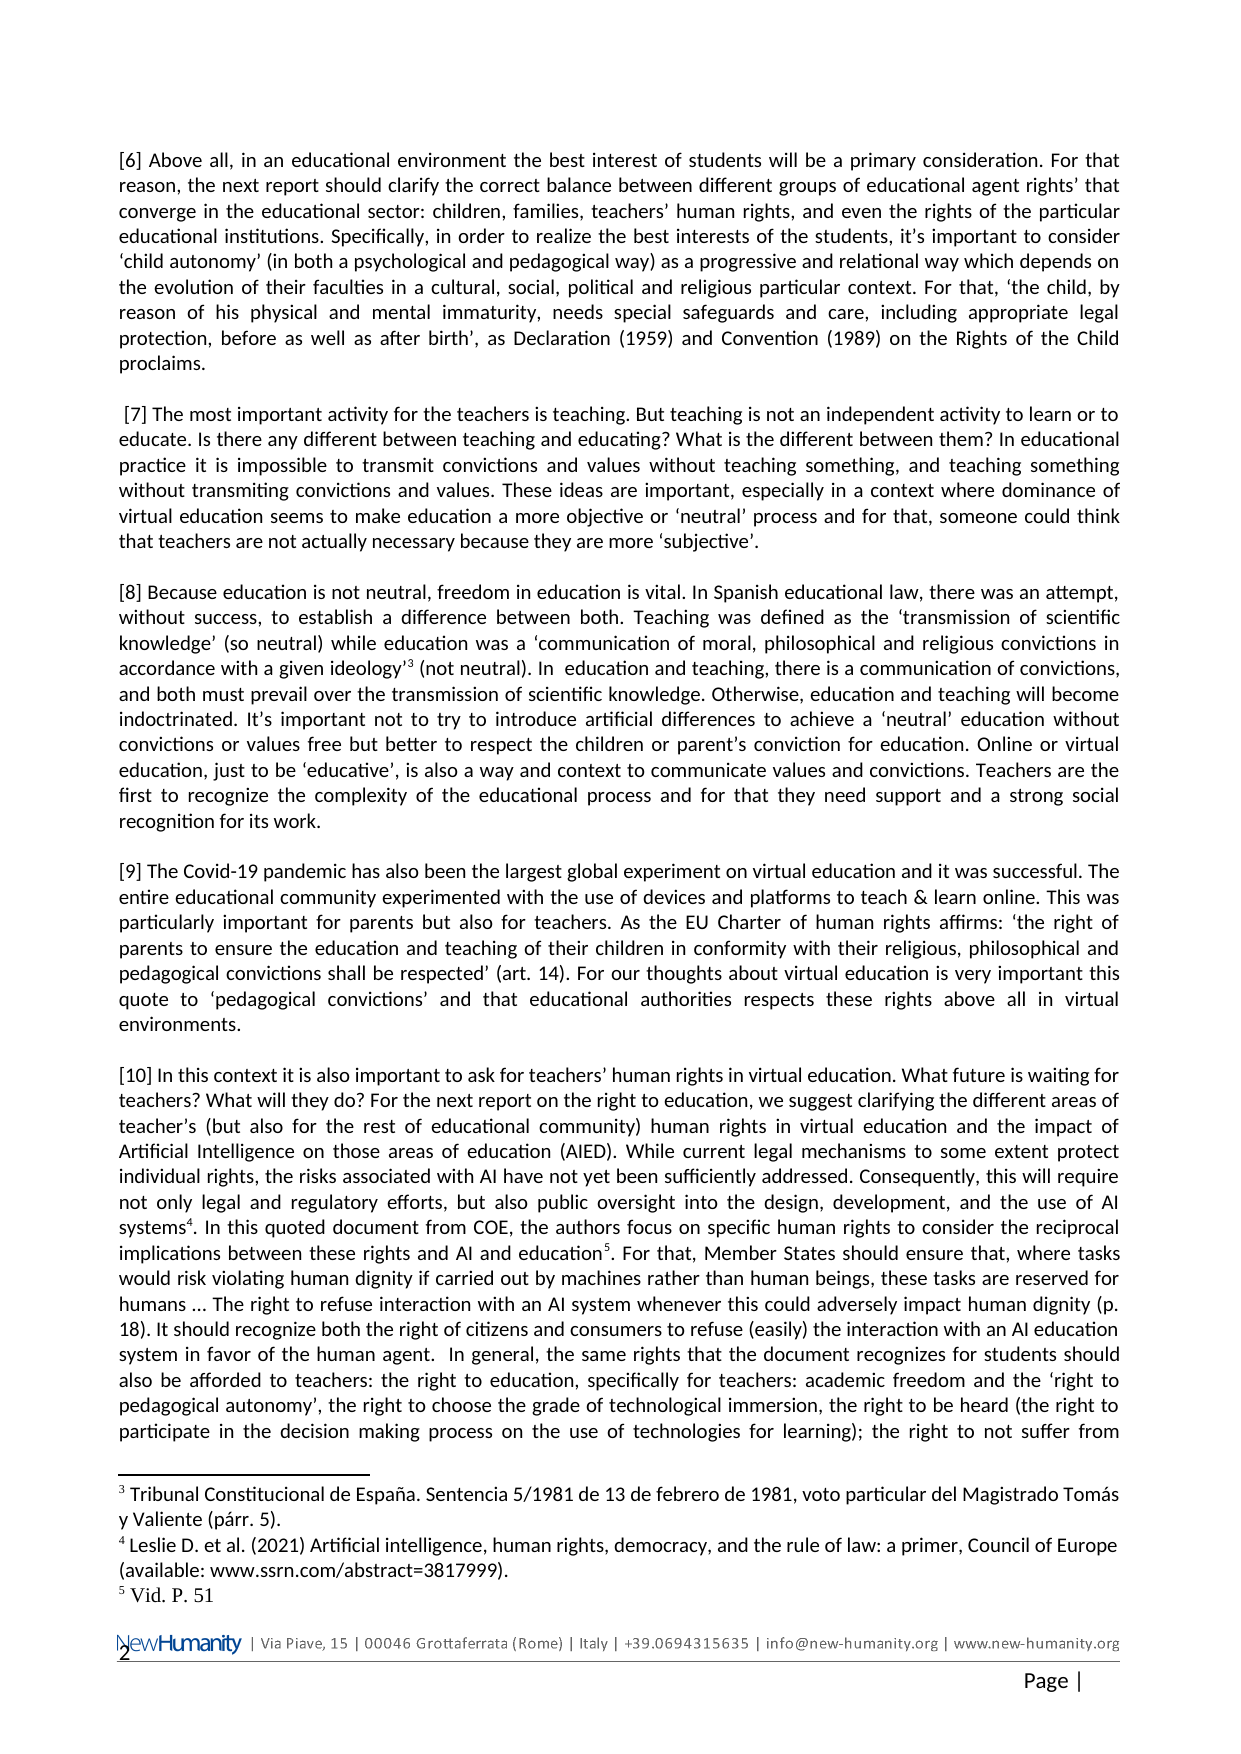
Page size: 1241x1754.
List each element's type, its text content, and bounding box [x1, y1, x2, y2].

text [9] The Covid-19 pandemic has also been the largest global experiment on virtual education and it was successful. The entire educational community experimented with the use of devices and platforms to teach & learn online. This was particularly important for parents but also for teachers. As the EU Charter of human rights affirms: ‘the right of parents to ensure the education and teaching of their children in conformity with their religious, philosophical and pedagogical convictions shall be respected’ (art. 14). For our thoughts about virtual education is very important this quote to ‘pedagogical convictions’ and that educational authorities respects these rights above all in virtual environments. [118, 859, 1122, 1037]
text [118, 1062, 1122, 1443]
subtitle [6] Above all, in an educational environment the best interest of students will be a primary consideration. For that reason, the next report should clarify the correct balance between different groups of educational agent rights’ that converge in the educational sector: children, families, teachers’ human rights, and even the rights of the particular educational institutions. Specifically, in order to realize the best interests of the students, it’s important to consider ‘child autonomy’ (in both a psychological and pedagogical way) as a progressive and relational way which depends on the evolution of their faculties in a cultural, social, political and religious particular context. For that, ‘the child, by reason of his physical and mental immaturity, needs special safeguards and care, including appropriate legal protection, before as well as after birth’, as Declaration (1959) and Convention (1989) on the Rights of the Child proclaims. [118, 147, 1122, 376]
text [7] The most important activity for the teachers is teaching. But teaching is not an independent activity to learn or to educate. Is there any different between teaching and educating? What is the different between them? In educational practice it is impossible to transmit convictions and values without teaching something, and teaching something without transmiting convictions and values. These ideas are important, especially in a context where dominance of virtual education seems to make education a more objective or ‘neutral’ process and for that, someone could think that teachers are not actually necessary because they are more ‘subjective’. [118, 401, 1122, 554]
picture [116, 1631, 1120, 1664]
text [8] Because education is not neutral, freedom in education is vital. In Spanish educational law, there was an attempt, without success, to establish a difference between both. Teaching was defined as the ‘transmission of scientific knowledge’ (so neutral) while education was a ‘communication of moral, philosophical and religious convictions in accordance with a given ideology’ (not neutral). In education and teaching, there is a communication of convictions, and both must prevail over the transmission of scientific knowledge. Otherwise, education and teaching will become indoctrinated. It’s important not to try to introduce artificial differences to achieve a ‘neutral’ education without convictions or values free but better to respect the children or parent’s conviction for education. Online or virtual education, just to be ‘educative’, is also a way and context to communicate values and convictions. Teachers are the first to recognize the complexity of the educational process and for that they need support and a strong social recognition for its work. [118, 579, 1122, 833]
